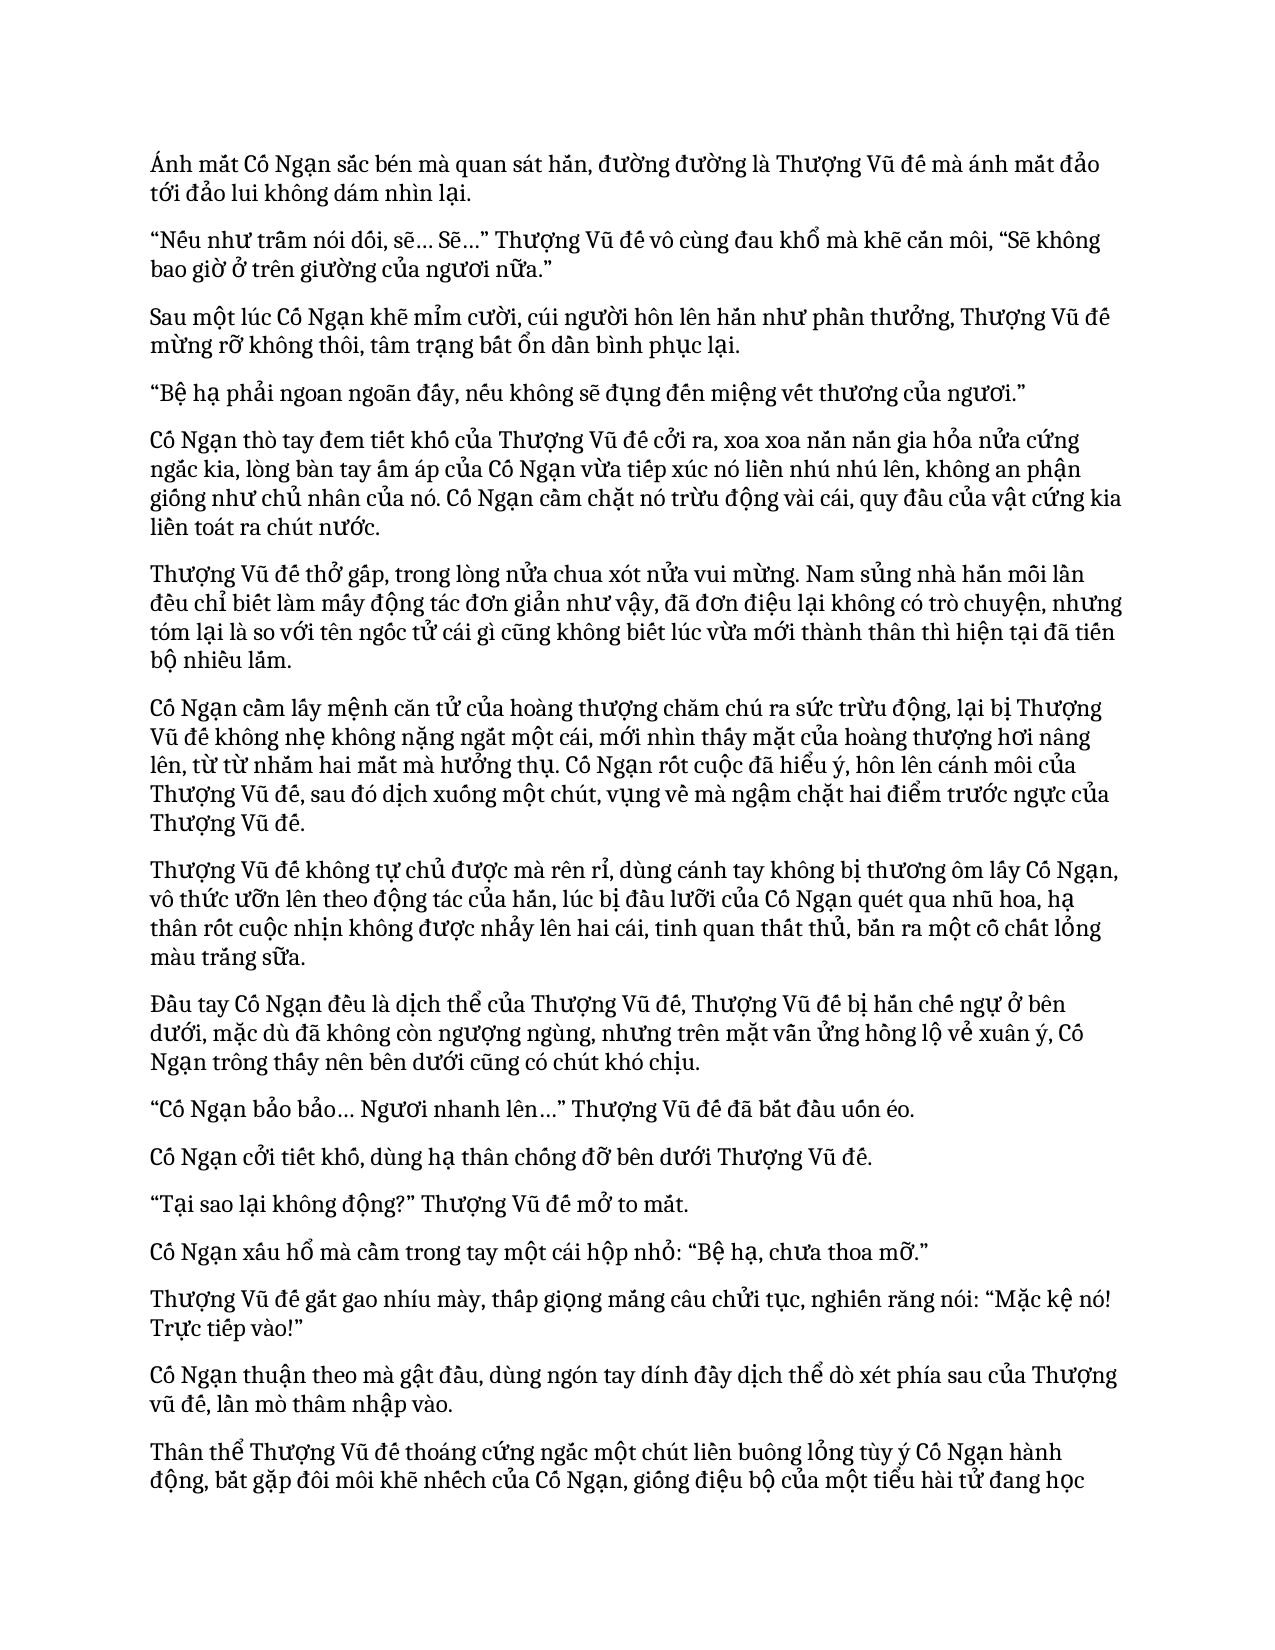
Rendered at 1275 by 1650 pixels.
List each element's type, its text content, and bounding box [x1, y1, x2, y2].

text ​Cố Ngạn cầm lấy mệnh căn tử của hoàng thượng chăm chú ra sức trừu động, lại bị Thượng Vũ đế không nhẹ không nặng ngắt một cái, mới nhìn thấy mặt của hoàng thượng hơi nâng lên, từ từ nhắm hai mắt mà hưởng thụ. Cố Ngạn rốt cuộc đã hiểu ý, hôn lên cánh môi của Thượng Vũ đế, sau đó dịch xuống một chút, vụng về mà ngậm chặt hai điểm trước ngực của Thượng Vũ đế. [150, 694, 1125, 837]
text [150, 1437, 1125, 1495]
text ​Thượng Vũ đế thở gấp, trong lòng nửa chua xót nửa vui mừng. Nam sủng nhà hắn mỗi lần đều chỉ biết làm mấy động tác đơn giản như vậy, đã đơn điệu lại không có trò chuyện, nhưng tóm lại là so với tên ngốc tử cái gì cũng không biết lúc vừa mới thành thân thì hiện tại đã tiến bộ nhiều lắm. [150, 560, 1125, 675]
text ​“Cố Ngạn bảo bảo… Ngươi nhanh lên…” Thượng Vũ đế đã bắt đầu uốn éo. [150, 1095, 1125, 1124]
text ​“Nếu như trẫm nói dối, sẽ… Sẽ…” Thượng Vũ đế vô cùng đau khổ mà khẽ cắn môi, “Sẽ không bao giờ ở trên giường của ngươi nữa.” [150, 226, 1125, 284]
text ​“Bệ hạ phải ngoan ngoãn đấy, nếu không sẽ đụng đến miệng vết thương của ngươi.” [150, 379, 1125, 407]
text ​Sau một lúc Cố Ngạn khẽ mỉm cười, cúi người hôn lên hắn như phần thưởng, Thượng Vũ đế mừng rỡ không thôi, tâm trạng bất ổn dần bình phục lại. [150, 302, 1125, 360]
text ​Thượng Vũ đế gắt gao nhíu mày, thấp giọng mắng câu chửi tục, nghiến răng nói: “Mặc kệ nó! Trực tiếp vào!” [150, 1285, 1125, 1342]
text ​Cố Ngạn xấu hổ mà cầm trong tay một cái hộp nhỏ: “Bệ hạ, chưa thoa mỡ.” [150, 1237, 1125, 1266]
text ​“Tại sao lại không động?” Thượng Vũ đế mở to mắt. [150, 1190, 1125, 1219]
text ​Thượng Vũ đế không tự chủ được mà rên rỉ, dùng cánh tay không bị thương ôm lấy Cố Ngạn, vô thức ưỡn lên theo động tác của hắn, lúc bị đầu lưỡi của Cố Ngạn quét qua nhũ hoa, hạ thân rốt cuộc nhịn không được nhảy lên hai cái, tinh quan thất thủ, bắn ra một cỗ chất lỏng màu trắng sữa. [150, 856, 1125, 971]
text ​Đầu tay Cố Ngạn đều là dịch thể của Thượng Vũ đế, Thượng Vũ đế bị hắn chế ngự ở bên dưới, mặc dù đã không còn ngượng ngùng, nhưng trên mặt vẫn ửng hồng lộ vẻ xuân ý, Cố Ngạn trông thấy nên bên dưới cũng có chút khó chịu. [150, 990, 1125, 1076]
text ​Cố Ngạn cởi tiết khố, dùng hạ thân chống đỡ bên dưới Thượng Vũ đế. [150, 1142, 1125, 1171]
text ​Cố Ngạn thuận theo mà gật đầu, dùng ngón tay dính đầy dịch thể dò xét phía sau của Thượng vũ đế, lần mò thâm nhập vào. [150, 1361, 1125, 1419]
text ​Cố Ngạn thò tay đem tiết khố của Thượng Vũ đế cởi ra, xoa xoa nắn nắn gia hỏa nửa cứng ngắc kia, lòng bàn tay ấm áp của Cố Ngạn vừa tiếp xúc nó liền nhú nhú lên, không an phận giống như chủ nhân của nó. Cố Ngạn cầm chặt nó trừu động vài cái, quy đầu của vật cứng kia liền toát ra chút nước. [150, 426, 1125, 541]
text ​Ánh mắt Cố Ngạn sắc bén mà quan sát hắn, đường đường là Thượng Vũ đế mà ánh mắt đảo tới đảo lui không dám nhìn lại. [150, 150, 1125, 207]
